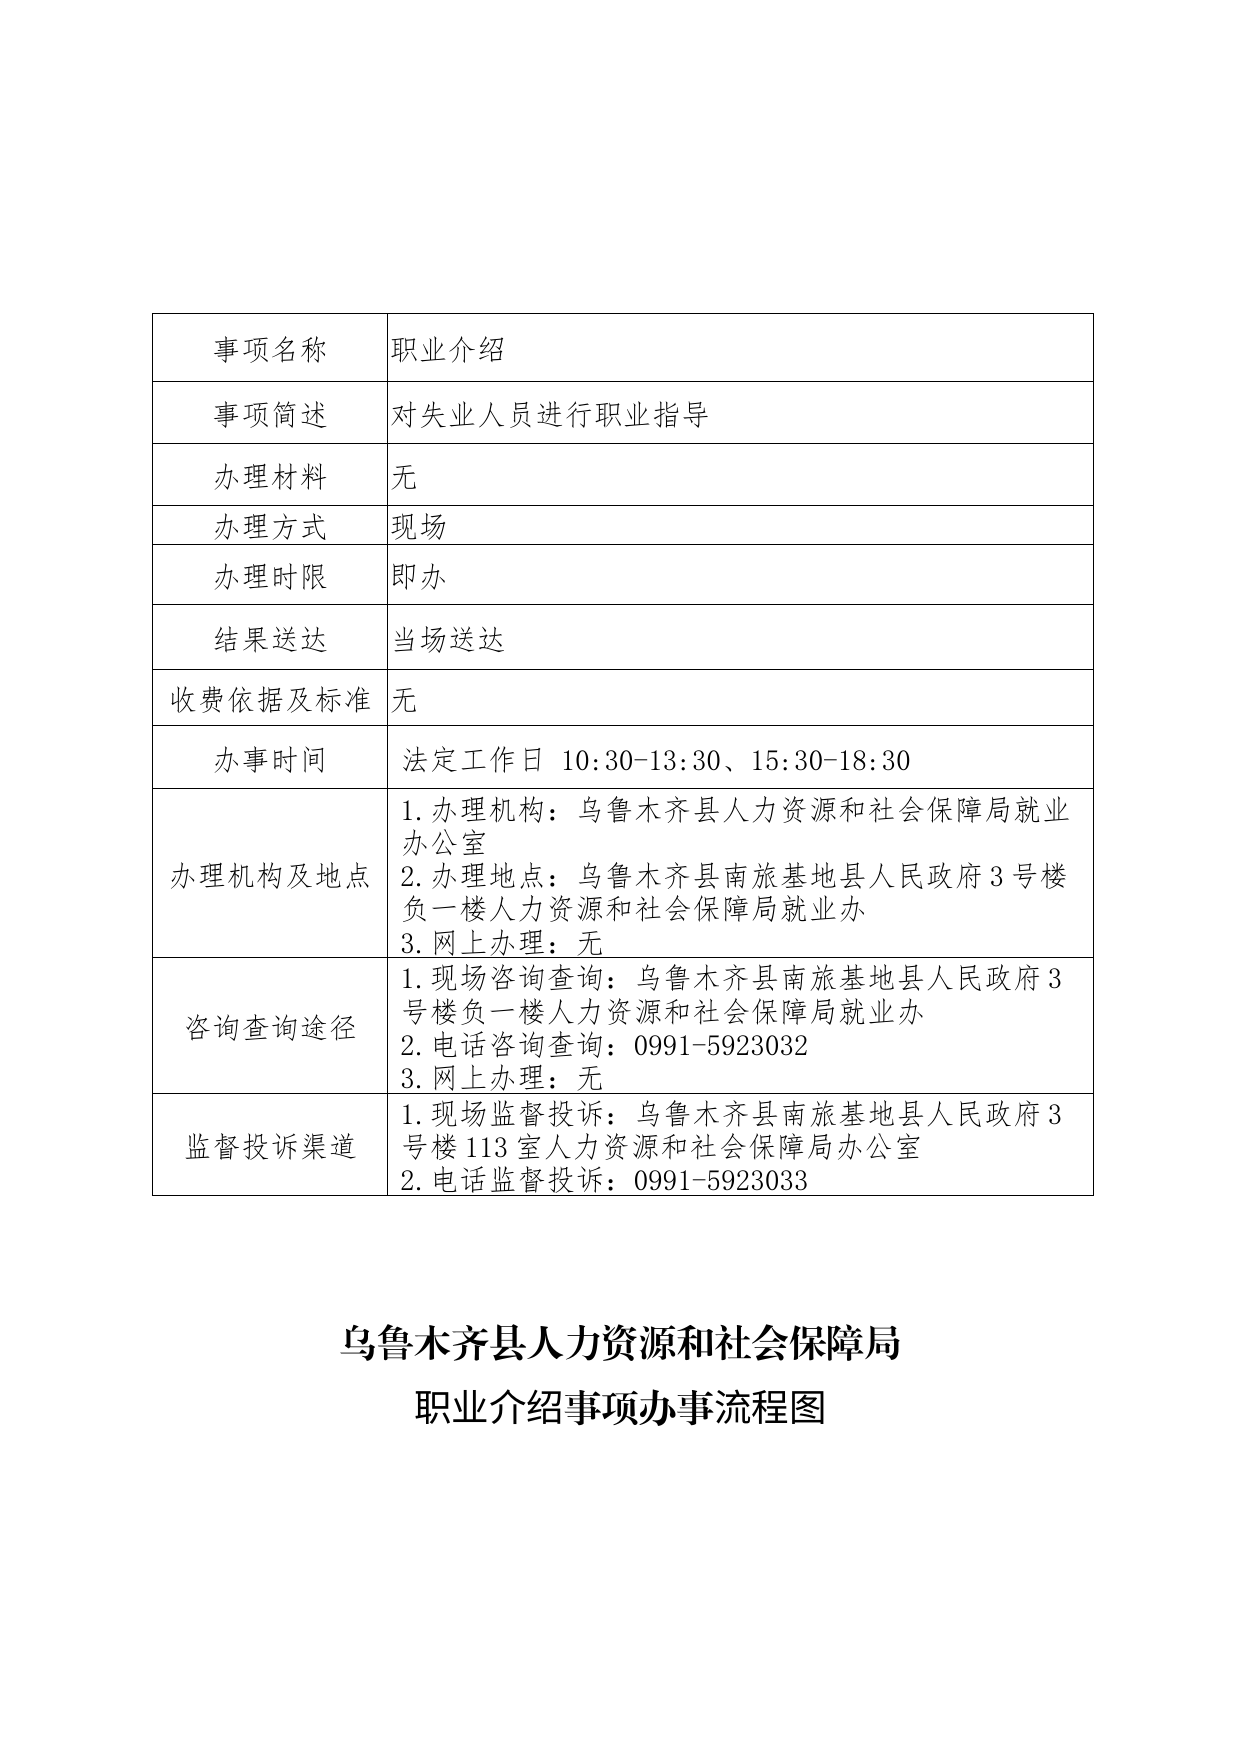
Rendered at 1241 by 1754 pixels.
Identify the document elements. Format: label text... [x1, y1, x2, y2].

table_cell 当场送达 [388, 605, 1093, 669]
table_cell 对失业人员进行职业指导 [388, 382, 1093, 443]
table_cell 无 [388, 444, 1093, 505]
table_cell 即办 [388, 545, 1093, 604]
table_cell 办理材料 [153, 444, 387, 505]
table_cell 1.现场咨询查询：乌鲁木齐县南旅基地县人民政府3号楼负一楼人力资源和社会保障局就业办 2.电话咨询查询：0991-5923032 3.网上办理：无 [388, 958, 1093, 1093]
table_header 事项名称 [153, 314, 387, 381]
table_cell 监督投诉渠道 [153, 1094, 387, 1195]
table_cell 办理机构及地点 [153, 789, 387, 957]
table_cell 收费依据及标准 [153, 670, 387, 725]
table_cell 1.办理机构：乌鲁木齐县人力资源和社会保障局就业 办公室 2.办理地点：乌鲁木齐县南旅基地县人民政府3号楼负一楼人力资源和社会保障局就业办 3.网上办理：无 [388, 789, 1093, 957]
table_cell 办理时限 [153, 545, 387, 604]
table_cell 现场 [388, 506, 1093, 543]
list 乌鲁木齐县人力资源和社会保障局 [187, 1313, 1053, 1378]
table_cell 办理方式 [153, 506, 387, 543]
table_header 职业介绍 [388, 314, 1093, 381]
table_cell 办事时间 [153, 726, 387, 788]
table_cell 咨询查询途径 [153, 958, 387, 1093]
list 职业介绍事项办事流程图 [187, 1378, 1053, 1443]
table_cell 结果送达 [153, 605, 387, 669]
table_cell 1.现场监督投诉：乌鲁木齐县南旅基地县人民政府3号楼113室人力资源和社会保障局办公室 2.电话监督投诉：0991-5923033 [388, 1094, 1093, 1195]
table_cell 法定工作日 10:30-13:30、15:30-18:30 [388, 726, 1093, 788]
table_cell 无 [388, 670, 1093, 725]
table_cell 事项简述 [153, 382, 387, 443]
